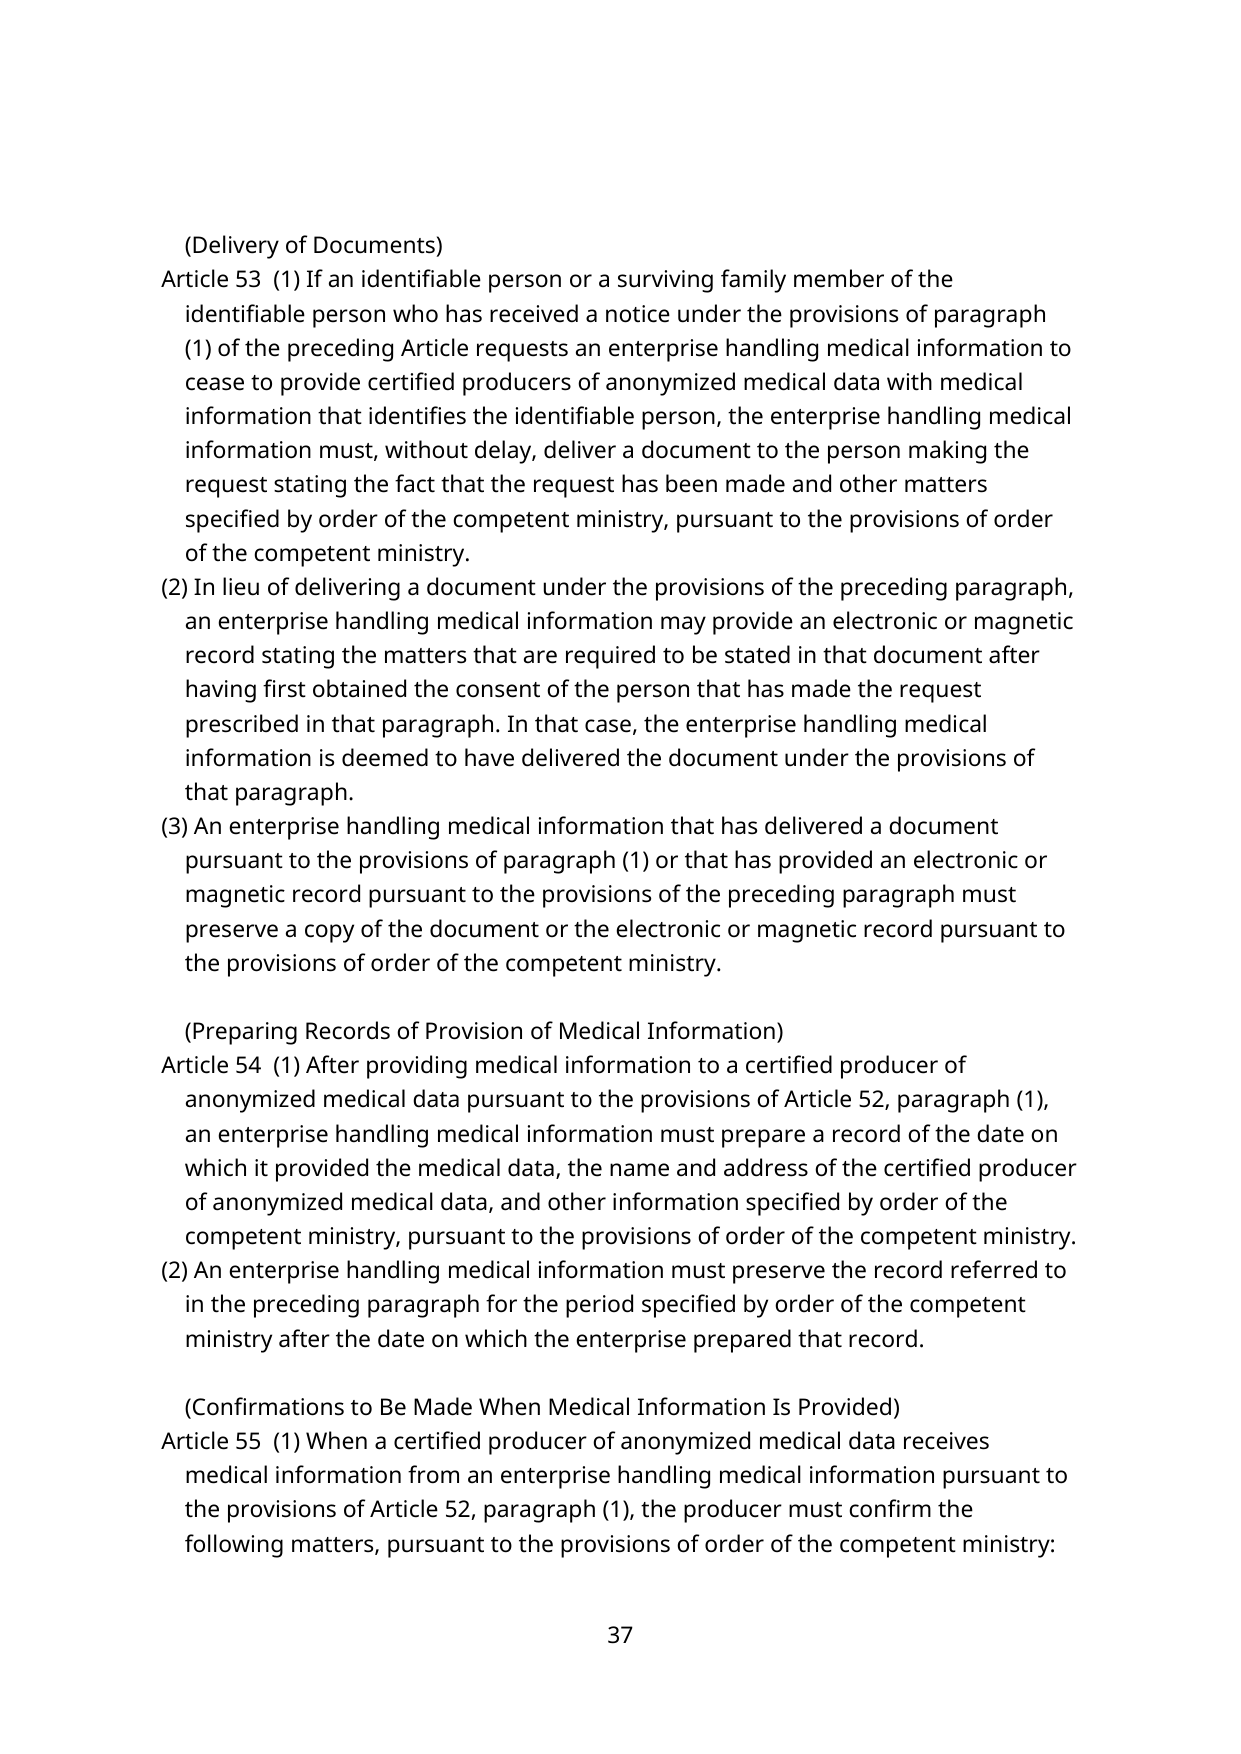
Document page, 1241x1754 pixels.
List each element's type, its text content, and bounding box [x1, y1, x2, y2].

text (3) An enterprise handling medical information that has delivered a document pursuant to the provisions of paragraph (1) or that has provided an electronic or magnetic record pursuant to the provisions of the preceding paragraph must preserve a copy of the document or the electronic or magnetic record pursuant to the provisions of order of the competent ministry. [161, 809, 1079, 979]
text Article 53 (1) If an identifiable person or a surviving family member of the identifiable person who has received a notice under the provisions of paragraph (1) of the preceding Article requests an enterprise handling medical information to cease to provide certified producers of anonymized medical data with medical information that identifies the identifiable person, the enterprise handling medical information must, without delay, deliver a document to the person making the request stating the fact that the request has been made and other matters specified by order of the competent ministry, pursuant to the provisions of order of the competent ministry. [161, 262, 1079, 569]
text (Preparing Records of Provision of Medical Information) [184, 1014, 1079, 1048]
text (2) An enterprise handling medical information must preserve the record referred to in the preceding paragraph for the period specified by order of the competent ministry after the date on which the enterprise prepared that record. [161, 1253, 1079, 1355]
text Article 54 (1) After providing medical information to a certified producer of anonymized medical data pursuant to the provisions of Article 52, paragraph (1), an enterprise handling medical information must prepare a record of the date on which it provided the medical data, the name and address of the certified producer of anonymized medical data, and other information specified by order of the competent ministry, pursuant to the provisions of order of the competent ministry. [161, 1048, 1079, 1253]
text (2) In lieu of delivering a document under the provisions of the preceding paragraph, an enterprise handling medical information may provide an electronic or magnetic record stating the matters that are required to be stated in that document after having first obtained the consent of the person that has made the request prescribed in that paragraph. In that case, the enterprise handling medical information is deemed to have delivered the document under the provisions of that paragraph. [161, 569, 1079, 809]
text (Confirmations to Be Made When Medical Information Is Provided) [184, 1389, 1079, 1424]
text Article 55 (1) When a certified producer of anonymized medical data receives medical information from an enterprise handling medical information pursuant to the provisions of Article 52, paragraph (1), the producer must confirm the following matters, pursuant to the provisions of order of the competent ministry: [161, 1424, 1079, 1560]
text (Delivery of Documents) [184, 228, 1079, 262]
